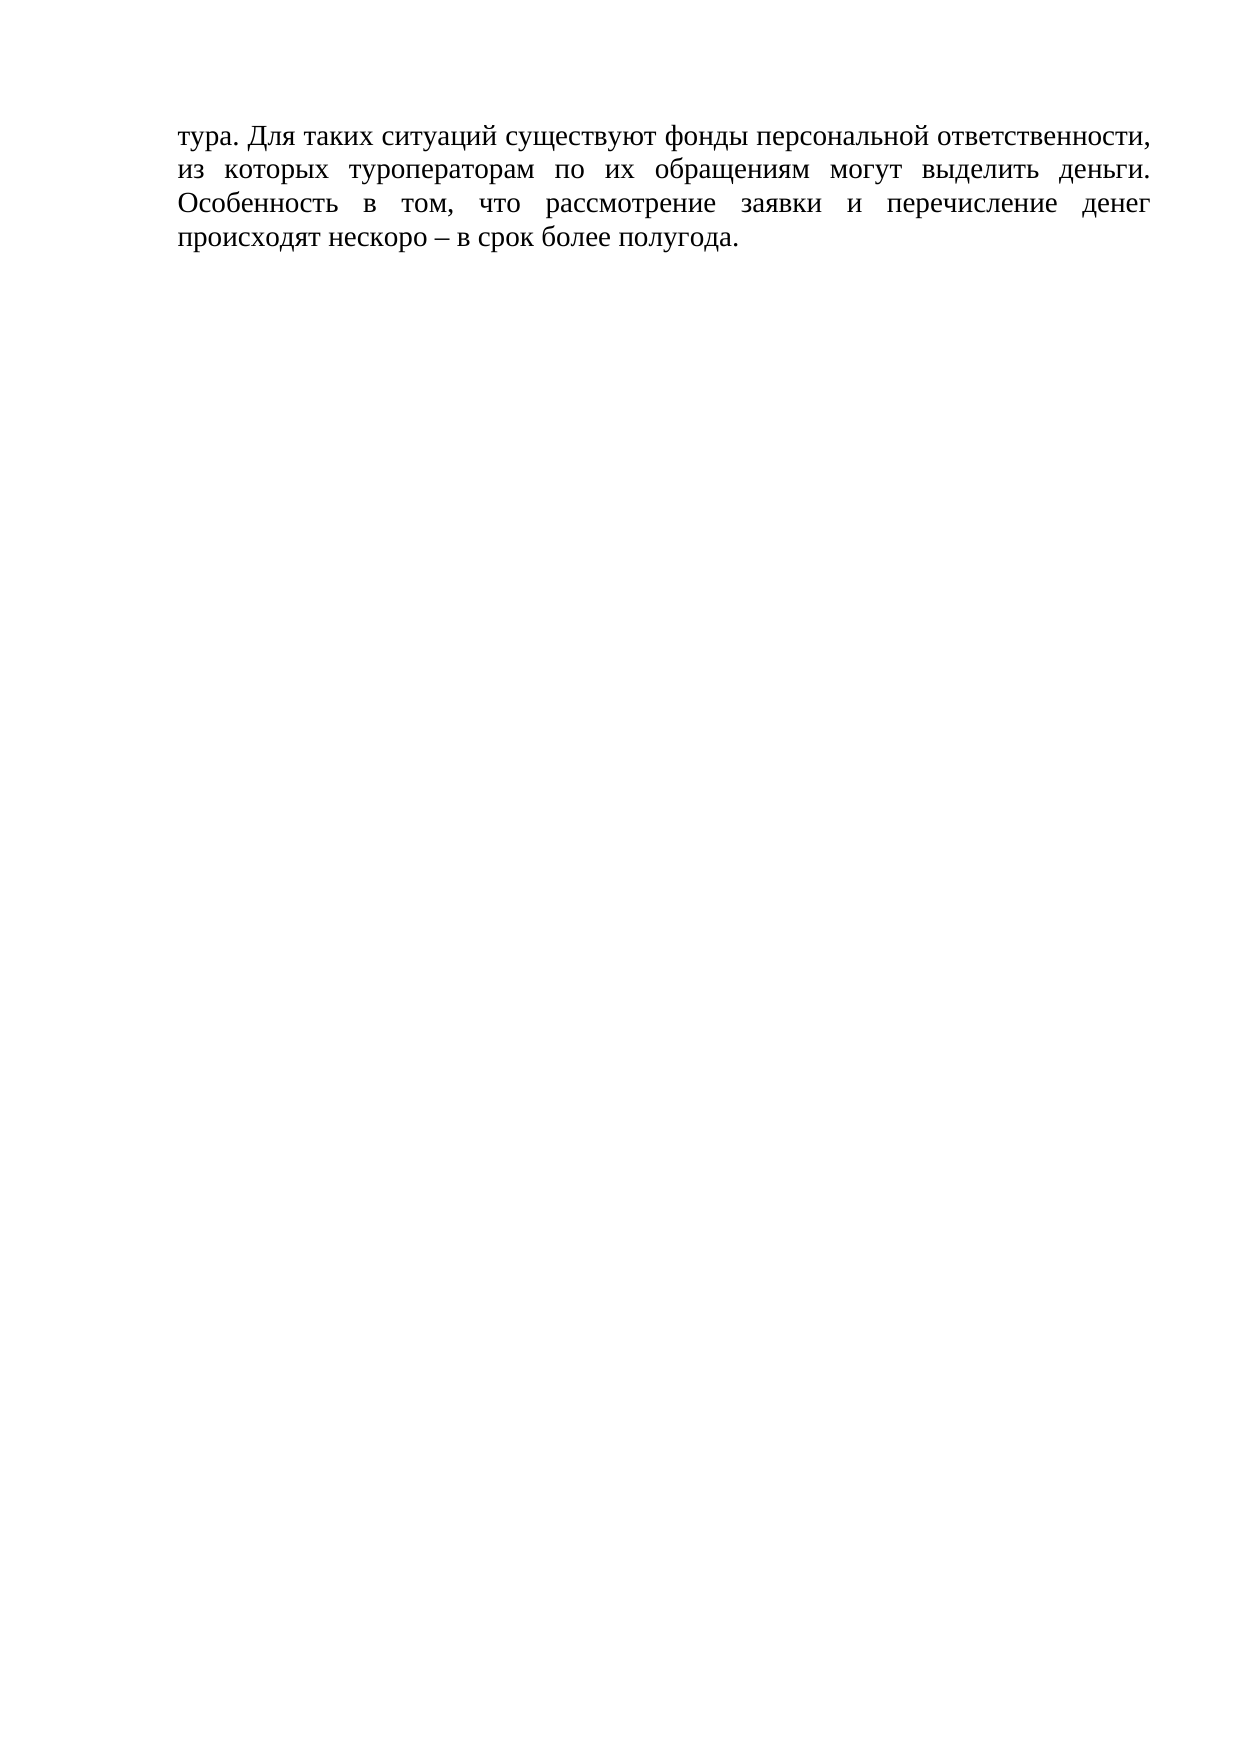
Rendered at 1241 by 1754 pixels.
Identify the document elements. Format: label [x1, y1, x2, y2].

text [177, 118, 1152, 252]
